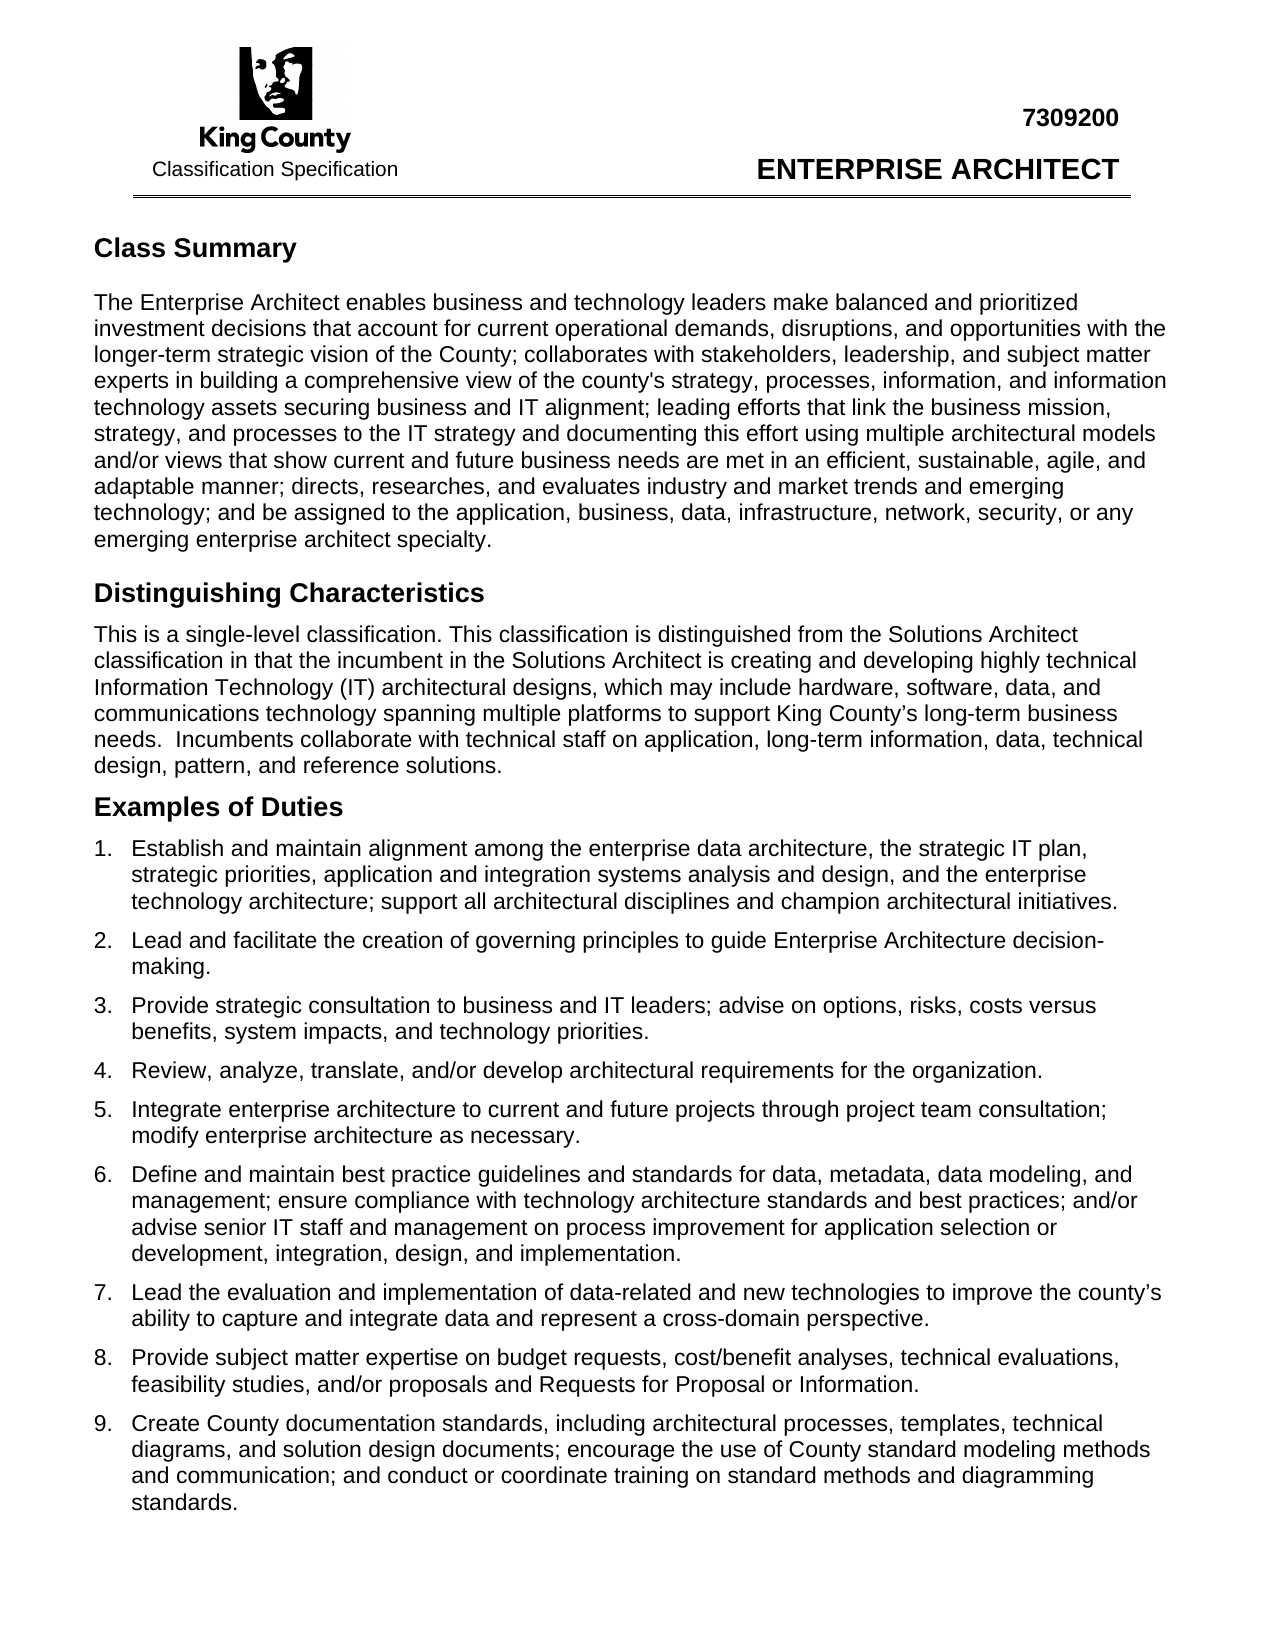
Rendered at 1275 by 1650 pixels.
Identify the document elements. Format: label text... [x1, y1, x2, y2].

text Distinguishing Characteristics [94, 577, 1170, 608]
list Lead and facilitate the creation of governing principles to guide Enterprise Architecture decision-making. [94, 927, 1170, 979]
text Class Summary [94, 232, 1170, 263]
list Create County documentation standards, including architectural processes, templates, technical diagrams, and solution design documents; encourage the use of County standard modeling methods and communication; and conduct or coordinate training on standard methods and diagramming standards. [94, 1409, 1170, 1515]
list Provide strategic consultation to business and IT leaders; advise on options, risks, costs versus benefits, system impacts, and technology priorities. [94, 992, 1170, 1044]
list Provide subject matter expertise on budget requests, cost/benefit analyses, technical evaluations, feasibility studies, and/or proposals and Requests for Proposal or Information. [94, 1344, 1170, 1397]
list Lead the evaluation and implementation of data-related and new technologies to improve the county’s ability to capture and integrate data and represent a cross-domain perspective. [94, 1279, 1170, 1332]
list Establish and maintain alignment among the enterprise data architecture, the strategic IT plan, strategic priorities, application and integration systems analysis and design, and the enterprise technology architecture; support all architectural disciplines and champion architectural initiatives. [94, 835, 1170, 914]
list Integrate enterprise architecture to current and future projects through project team consultation; modify enterprise architecture as necessary. [94, 1096, 1170, 1149]
list Define and maintain best practice guidelines and standards for data, metadata, data modeling, and management; ensure compliance with technology architecture standards and best practices; and/or advise senior IT staff and management on process improvement for application selection or development, integration, design, and implementation. [94, 1161, 1170, 1267]
picture [200, 47, 351, 153]
text The Enterprise Architect enables business and technology leaders make balanced and prioritized investment decisions that account for current operational demands, disruptions, and opportunities with the longer-term strategic vision of the County; collaborates with stakeholders, leadership, and subject matter experts in building a comprehensive view of the county's strategy, processes, information, and information technology assets securing business and IT alignment; leading efforts that link the business mission, strategy, and processes to the IT strategy and documenting this effort using multiple architectural models and/or views that show current and future business needs are met in an efficient, sustainable, agile, and adaptable manner; directs, researches, and evaluates industry and market trends and emerging technology; and be assigned to the application, business, data, infrastructure, network, security, or any emerging enterprise architect specialty. [94, 288, 1170, 552]
text This is a single-level classification. This classification is distinguished from the Solutions Architect classification in that the incumbent in the Solutions Architect is creating and developing highly technical Information Technology (IT) architectural designs, which may include hardware, software, data, and communications technology spanning multiple platforms to support King County’s long-term business needs. Incumbents collaborate with technical staff on application, long-term information, data, technical design, pattern, and reference solutions. [94, 621, 1170, 779]
text Examples of Duties [94, 791, 1170, 823]
list Review, analyze, translate, and/or develop architectural requirements for the organization. [94, 1057, 1170, 1083]
